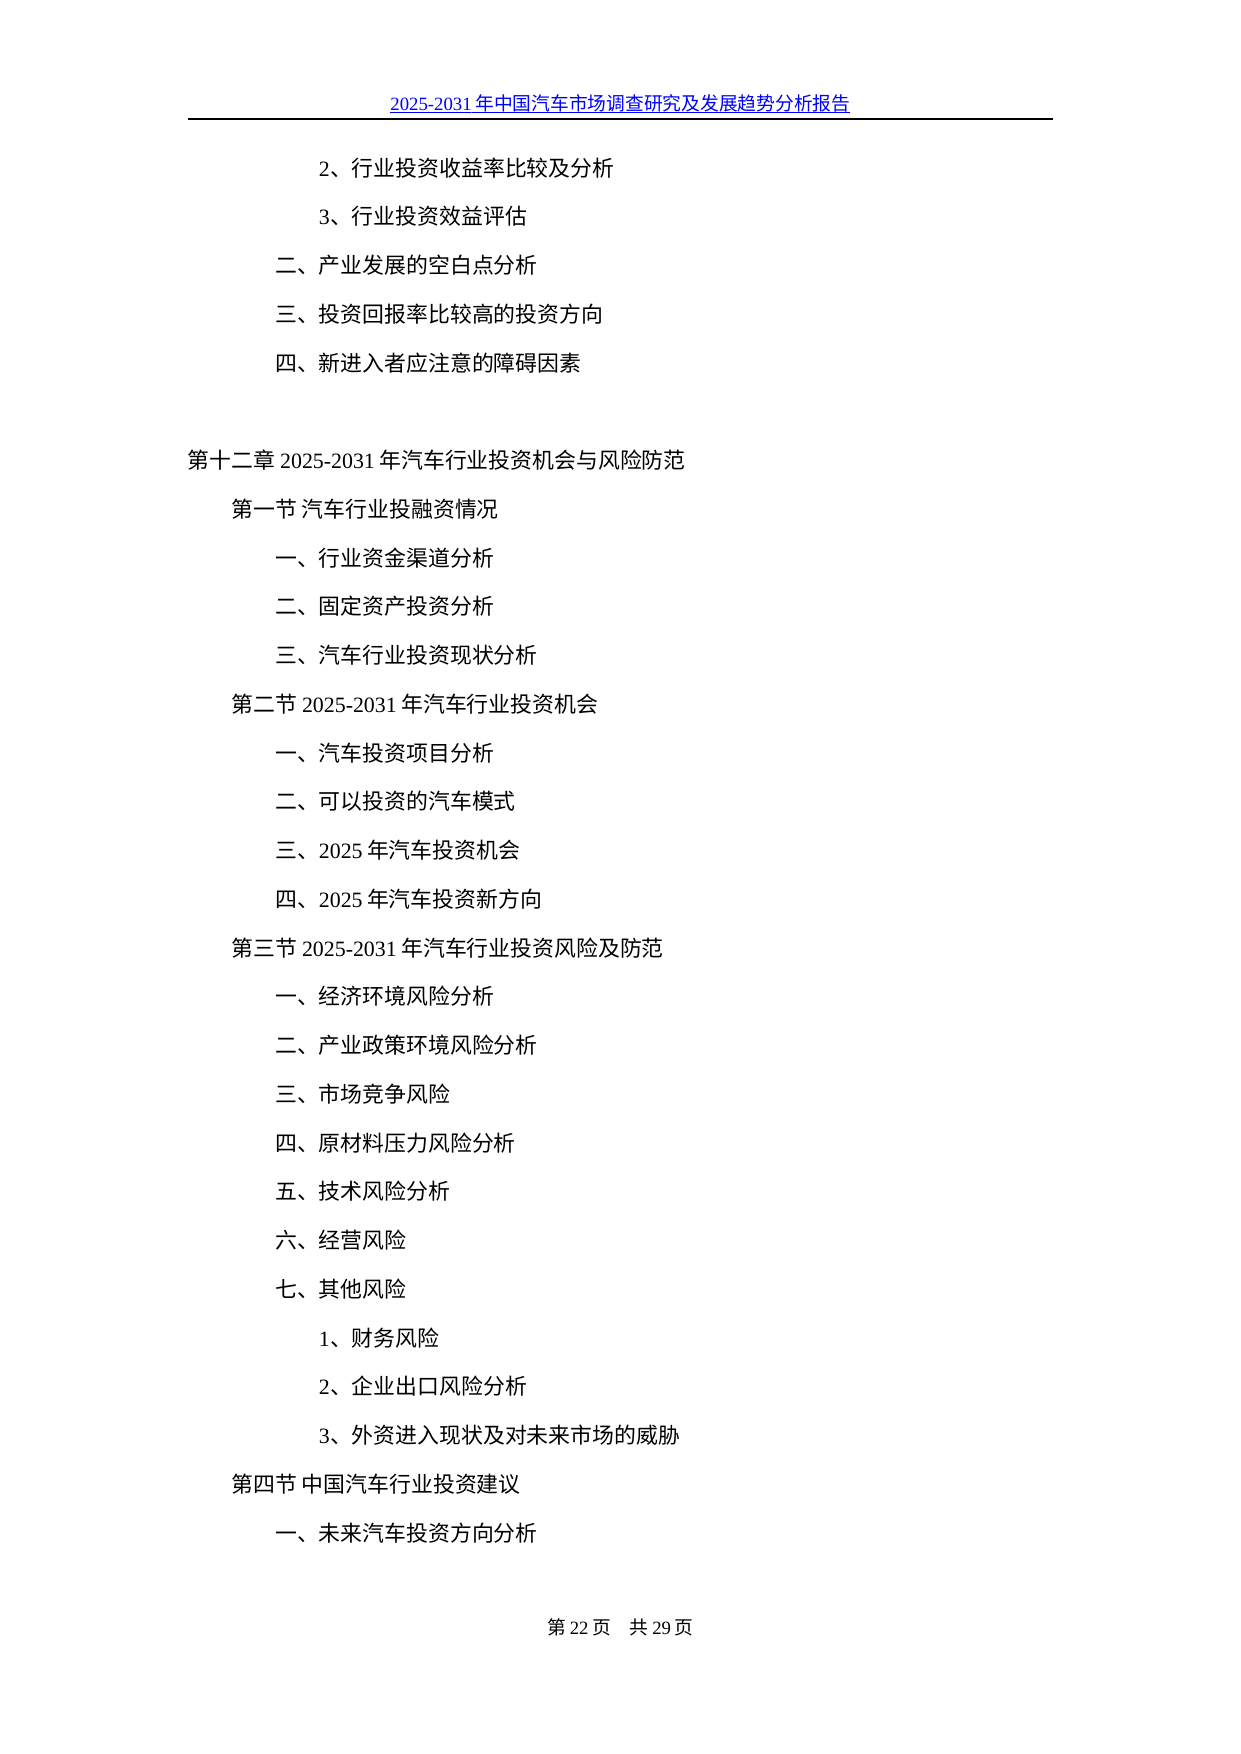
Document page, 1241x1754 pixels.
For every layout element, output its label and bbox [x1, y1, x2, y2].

text [187, 150, 1053, 1548]
